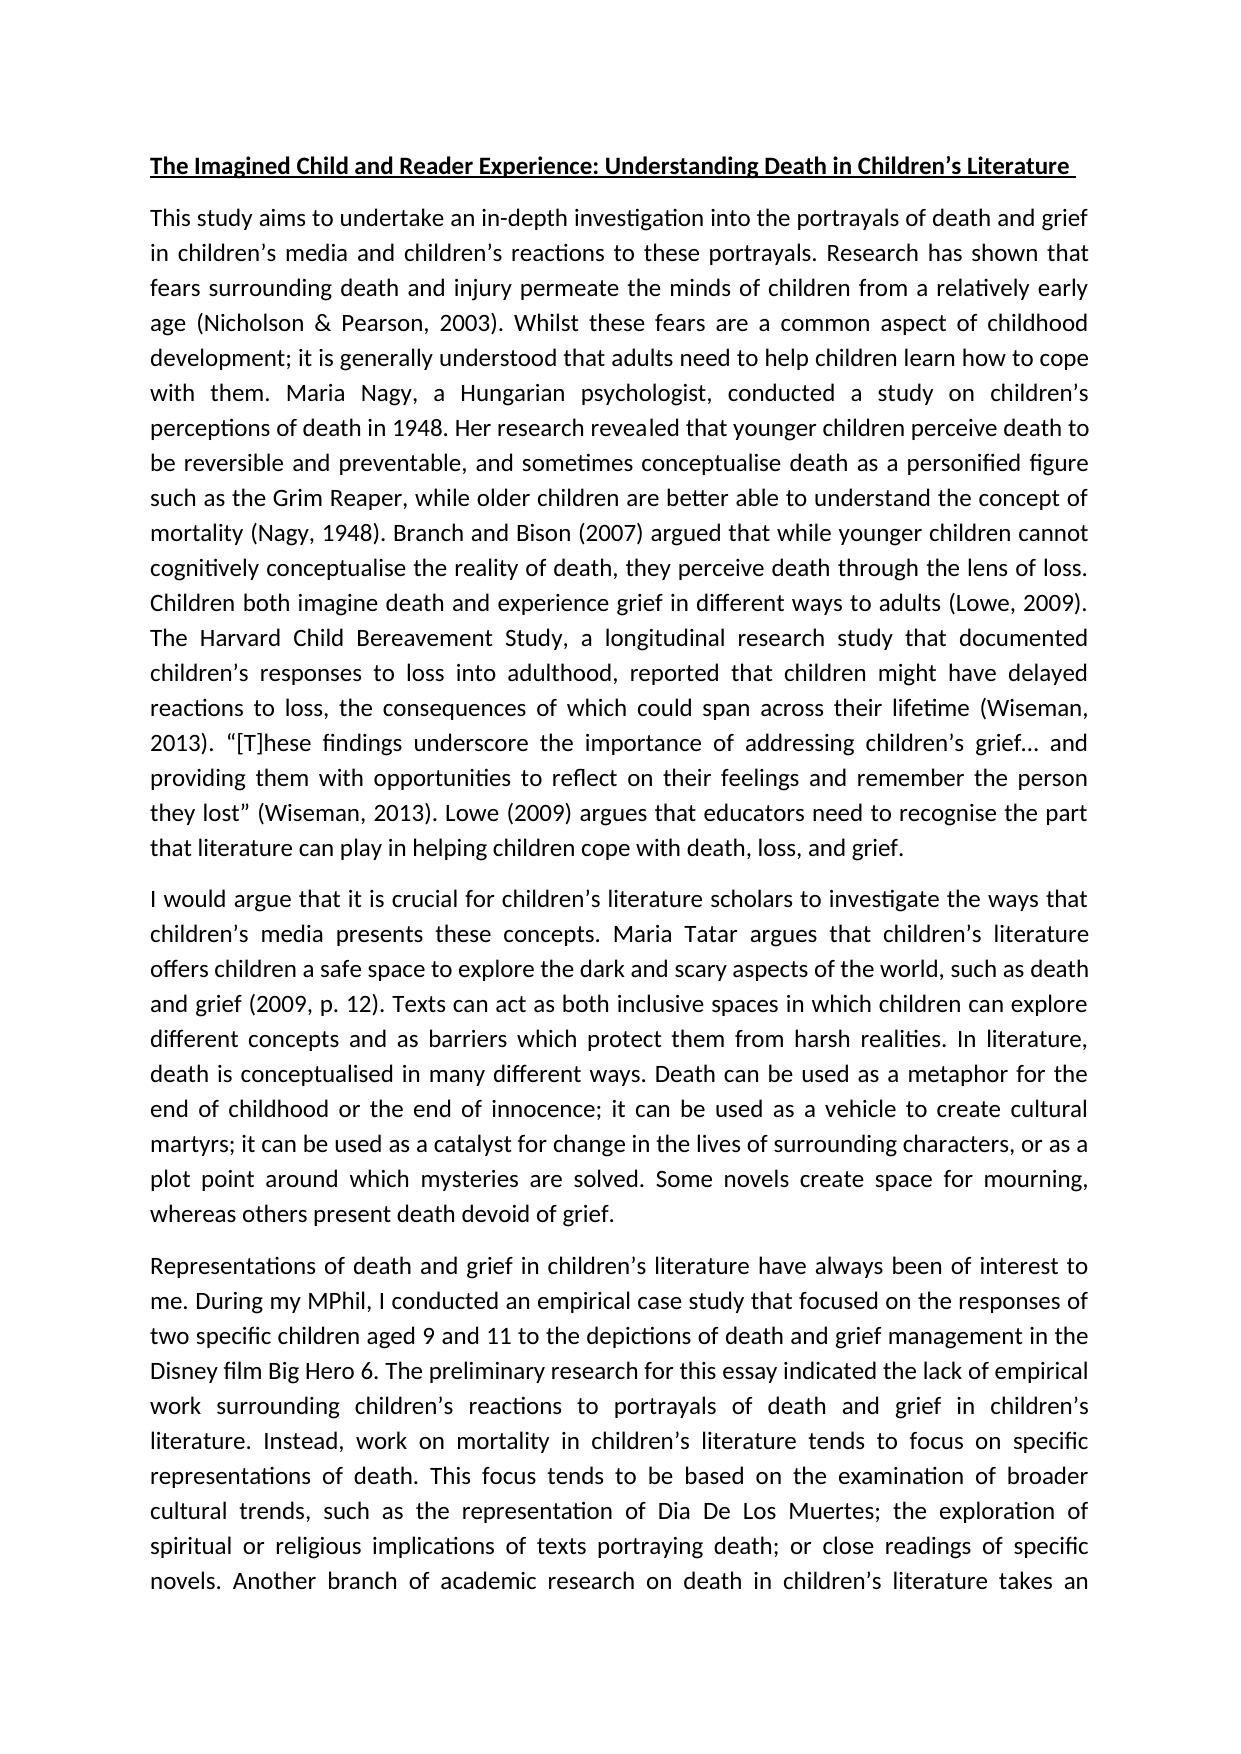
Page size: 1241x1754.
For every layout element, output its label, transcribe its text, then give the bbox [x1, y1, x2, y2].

text I would argue that it is crucial for children’s literature scholars to investigate the ways that children’s media presents these concepts. Maria Tatar argues that children’s literature offers children a safe space to explore the dark and scary aspects of the world, such as death and grief (2009, p. 12). Texts can act as both inclusive spaces in which children can explore different concepts and as barriers which protect them from harsh realities. In literature, death is conceptualised in many different ways. Death can be used as a metaphor for the end of childhood or the end of innocence; it can be used as a vehicle to create cultural martyrs; it can be used as a catalyst for change in the lives of surrounding characters, or as a plot point around which mysteries are solved. Some novels create space for mourning, whereas others present death devoid of grief. [150, 883, 1090, 1229]
text The Imagined Child and Reader Experience: Understanding Death in Children’s Literature [150, 150, 1090, 181]
text This study aims to undertake an in-depth investigation into the portrayals of death and grief in children’s media and children’s reactions to these portrayals. Research has shown that fears surrounding death and injury permeate the minds of children from a relatively early age (Nicholson & Pearson, 2003). Whilst these fears are a common aspect of childhood development; it is generally understood that adults need to help children learn how to cope with them. Maria Nagy, a Hungarian psychologist, conducted a study on children’s perceptions of death in 1948. Her research revealed that younger children perceive death to be reversible and preventable, and sometimes conceptualise death as a personified figure such as the Grim Reaper, while older children are better able to understand the concept of mortality (Nagy, 1948). Branch and Bison (2007) argued that while younger children cannot cognitively conceptualise the reality of death, they perceive death through the lens of loss. Children both imagine death and experience grief in different ways to adults (Lowe, 2009). The Harvard Child Bereavement Study, a longitudinal research study that documented children’s responses to loss into adulthood, reported that children might have delayed reactions to loss, the consequences of which could span across their lifetime (Wiseman, 2013). “[T]hese findings underscore the importance of addressing children’s grief… and providing them with opportunities to reflect on their feelings and remember the person they lost” (Wiseman, 2013). Lowe (2009) argues that educators need to recognise the part that literature can play in helping children cope with death, loss, and grief. [150, 202, 1090, 862]
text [150, 1250, 1090, 1596]
